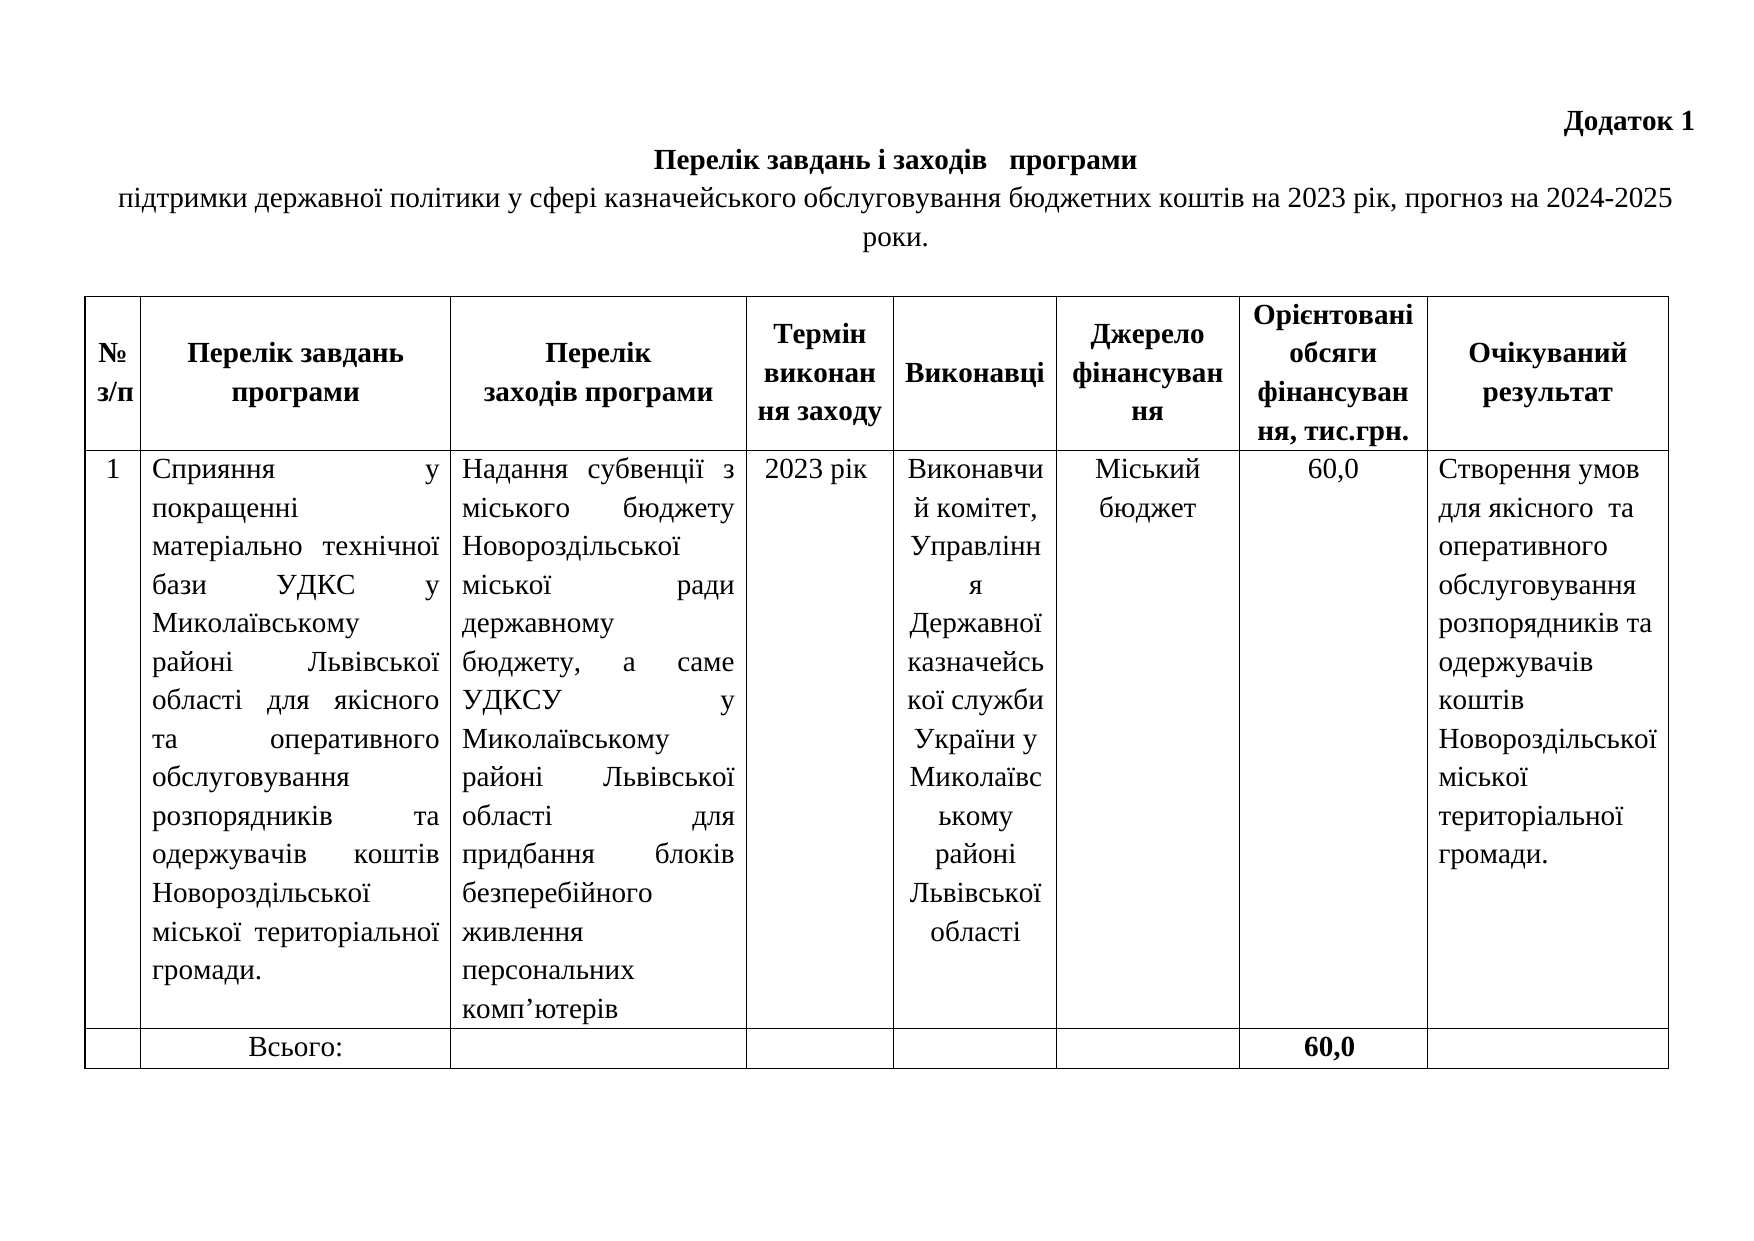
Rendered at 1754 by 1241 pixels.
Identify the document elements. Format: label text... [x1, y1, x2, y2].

table_header Орієнтовані обсяги фінансування, тис.грн. [1240, 297, 1427, 450]
table_cell Сприяння у покращенні матеріально технічної бази УДКС у Миколаївському районі Львівської області для якісного та оперативного обслуговування розпорядників та одержувачів коштів Новороздільської міської територіальної громади. [141, 451, 450, 1028]
table_cell Надання субвенції з міського бюджету Новороздільської міської ради державному бюджету, а саме УДКСУ у Миколаївському районі Львівської області для придбання блоків безперебійного живлення персональних комп’ютерів [451, 451, 746, 1028]
table_cell Всього: [141, 1029, 450, 1068]
text Перелік завдань і заходів програми [96, 142, 1695, 175]
table_cell 2023 рік [747, 451, 893, 1028]
table_header Перелік заходів програми [451, 297, 746, 450]
table_cell [86, 1029, 140, 1068]
table_cell [894, 1029, 1056, 1068]
table_header Термін виконання заходу [747, 297, 893, 450]
table_header Виконавці [894, 297, 1056, 450]
table_cell Міський бюджет [1057, 451, 1239, 1028]
table_cell 60,0 [1240, 1029, 1427, 1068]
table_cell 60,0 [1240, 451, 1427, 1028]
table_cell [747, 1029, 893, 1068]
table_cell Створення умов для якісного та оперативного обслуговування розпорядників та одержувачів коштів Новороздільської міської територіальної громади. [1428, 451, 1668, 1028]
text Додаток 1 [96, 103, 1695, 137]
text підтримки державної політики у сфері казначейського обслуговування бюджетних коштів на 2023 рік, прогноз на 2024-2025 роки. [96, 180, 1695, 252]
table_cell [1428, 1029, 1668, 1068]
table_header № з/п [86, 297, 140, 450]
table_cell Виконавчий комітет, Управління Державної казначейської служби України у Миколаївському районі Львівської області [894, 451, 1056, 1028]
table_cell 1 [86, 451, 140, 1028]
table_cell [1057, 1029, 1239, 1068]
table_header Очікуваний результат [1428, 297, 1668, 450]
table_header Джерело фінансування [1057, 297, 1239, 450]
table_cell [451, 1029, 746, 1068]
table_header Перелік завдань програми [141, 297, 450, 450]
